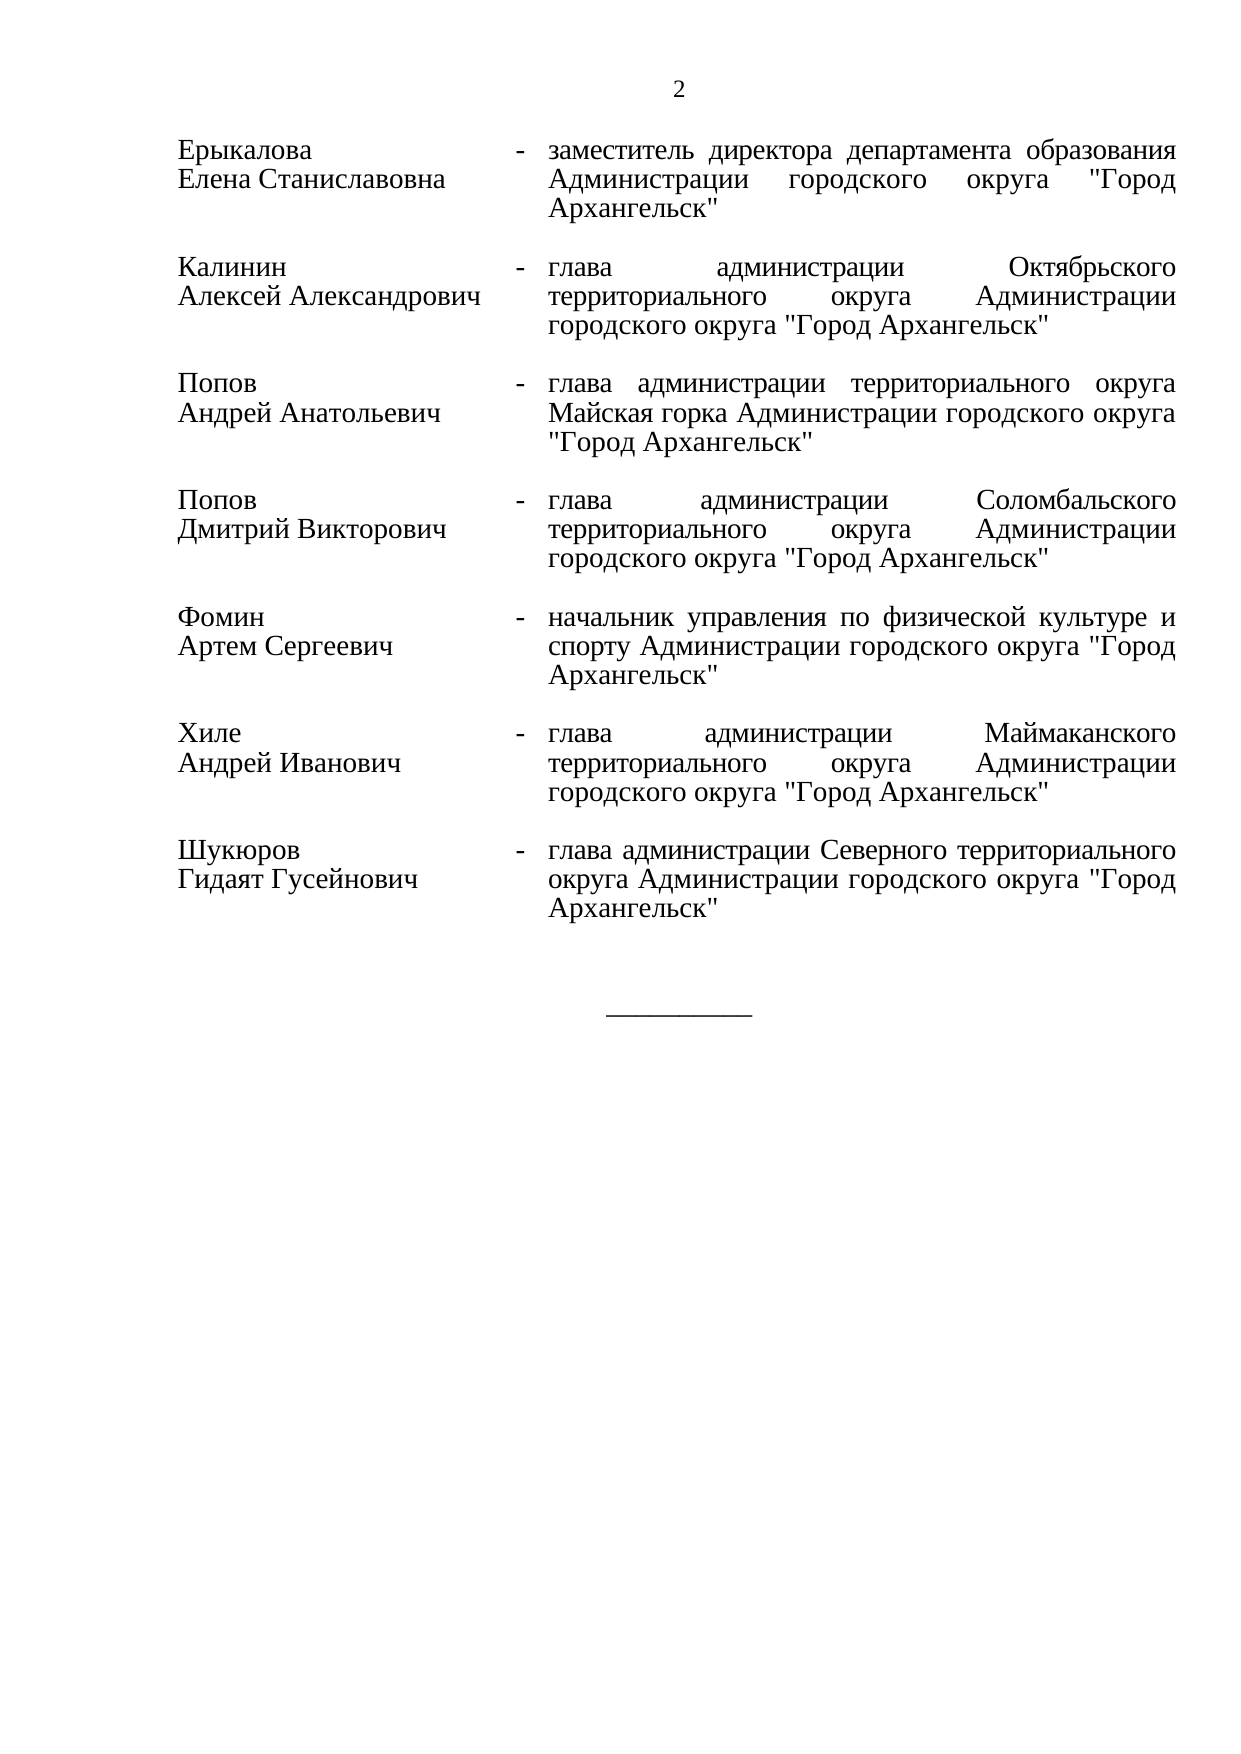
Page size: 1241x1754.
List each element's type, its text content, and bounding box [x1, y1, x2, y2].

table_cell Фомин Артем Сергеевич [166, 603, 504, 719]
table_cell глава администрации Северного территориального округа Администрации городского округа "Город Архангельск" [537, 836, 1187, 953]
table_cell - [504, 136, 537, 253]
table_cell - [504, 253, 537, 369]
table_cell - [504, 603, 537, 719]
table_cell - [504, 720, 537, 836]
table_cell глава администрации Соломбальского территориального округа Администрации городского округа "Город Архангельск" [537, 486, 1187, 603]
table_cell Попов Андрей Анатольевич [166, 370, 504, 486]
table_cell Попов Дмитрий Викторович [166, 486, 504, 603]
text __________ [177, 986, 1181, 1020]
table_cell Шукюров Гидаят Гусейнович [166, 836, 504, 953]
table_cell Калинин Алексей Александрович [166, 253, 504, 369]
table_cell - [504, 486, 537, 603]
table_cell Ерыкалова Елена Станиславовна [166, 136, 504, 253]
table_cell - [504, 370, 537, 486]
table_cell Хиле Андрей Иванович [166, 720, 504, 836]
table_cell глава администрации Маймаканского территориального округа Администрации городского округа "Город Архангельск" [537, 720, 1187, 836]
table_cell глава администрации Октябрьского территориального округа Администрации городского округа "Город Архангельск" [537, 253, 1187, 369]
table_cell начальник управления по физической культуре и спорту Администрации городского округа "Город Архангельск" [537, 603, 1187, 719]
table_cell глава администрации территориального округа Майская горка Администрации городского округа "Город Архангельск" [537, 370, 1187, 486]
table_cell - [504, 836, 537, 953]
table_cell заместитель директора департамента образования Администрации городского округа "Город Архангельск" [537, 136, 1187, 253]
